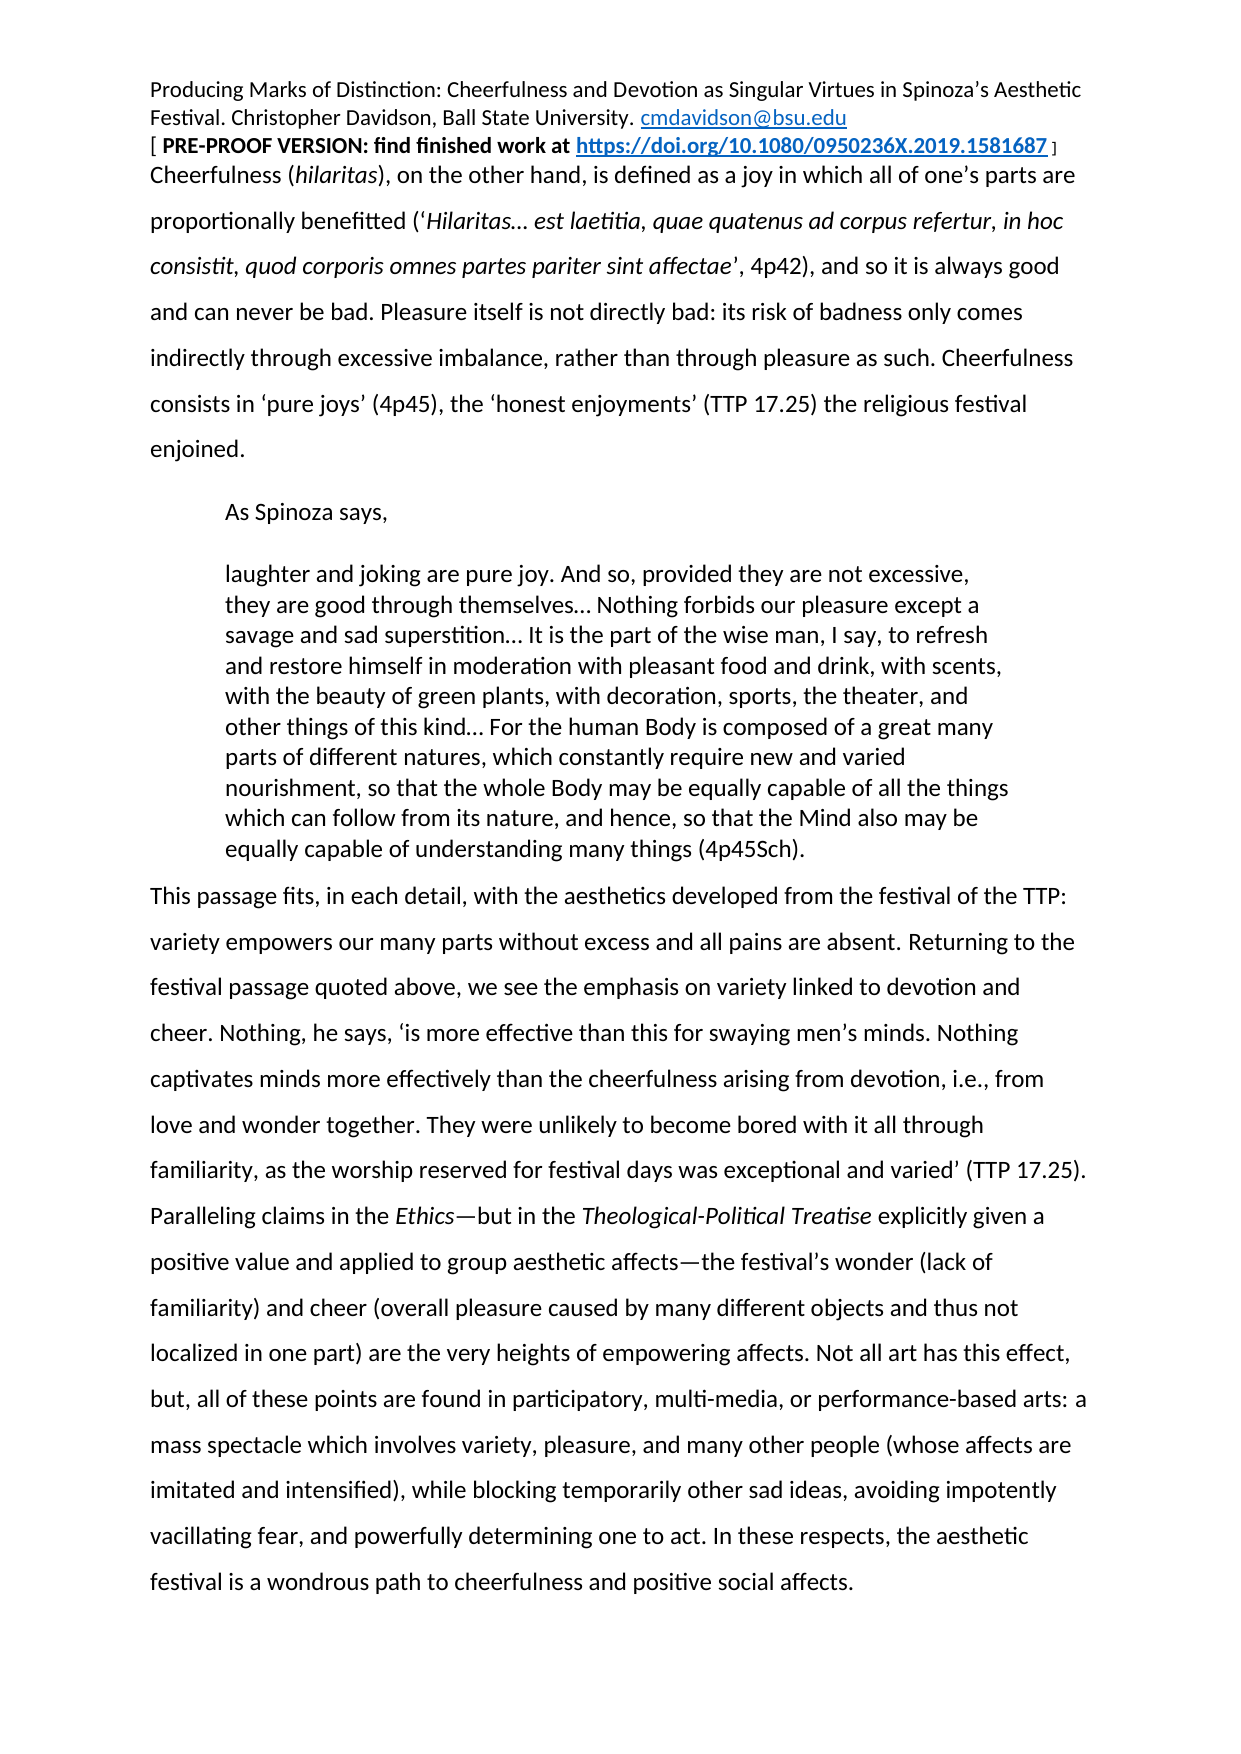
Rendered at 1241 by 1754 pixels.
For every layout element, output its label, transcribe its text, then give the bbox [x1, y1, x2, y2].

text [150, 159, 1090, 464]
text laughter and joking are pure joy. And so, provided they are not excessive, they are good through themselves… Nothing forbids our pleasure except a savage and sad superstition… It is the part of the wise man, I say, to refresh and restore himself in moderation with pleasant food and drink, with scents, with the beauty of green plants, with decoration, sports, the theater, and other things of this kind… For the human Body is composed of a great many parts of different natures, which constantly require new and varied nourishment, so that the whole Body may be equally capable of all the things which can follow from its nature, and hence, so that the Mind also may be equally capable of understanding many things (4p45Sch). [225, 558, 1015, 863]
text This passage fits, in each detail, with the aesthetics developed from the festival of the TTP: variety empowers our many parts without excess and all pains are absent. Returning to the festival passage quoted above, we see the emphasis on variety linked to devotion and cheer. Nothing, he says, ‘is more effective than this for swaying men’s minds. Nothing captivates minds more effectively than the cheerfulness arising from devotion, i.e., from love and wonder together. They were unlikely to become bored with it all through familiarity, as the worship reserved for festival days was exceptional and varied’ (TTP 17.25). Paralleling claims in the Ethics—but in the Theological-Political Treatise explicitly given a positive value and applied to group aesthetic affects—the festival’s wonder (lack of familiarity) and cheer (overall pleasure caused by many different objects and thus not localized in one part) are the very heights of empowering affects. Not all art has this effect, but, all of these points are found in participatory, multi-media, or performance-based arts: a mass spectacle which involves variety, pleasure, and many other people (whose affects are imitated and intensified), while blocking temporarily other sad ideas, avoiding impotently vacillating fear, and powerfully determining one to act. In these respects, the aesthetic festival is a wondrous path to cheerfulness and positive social affects. [150, 880, 1090, 1597]
text As Spinoza says, [150, 496, 1090, 526]
